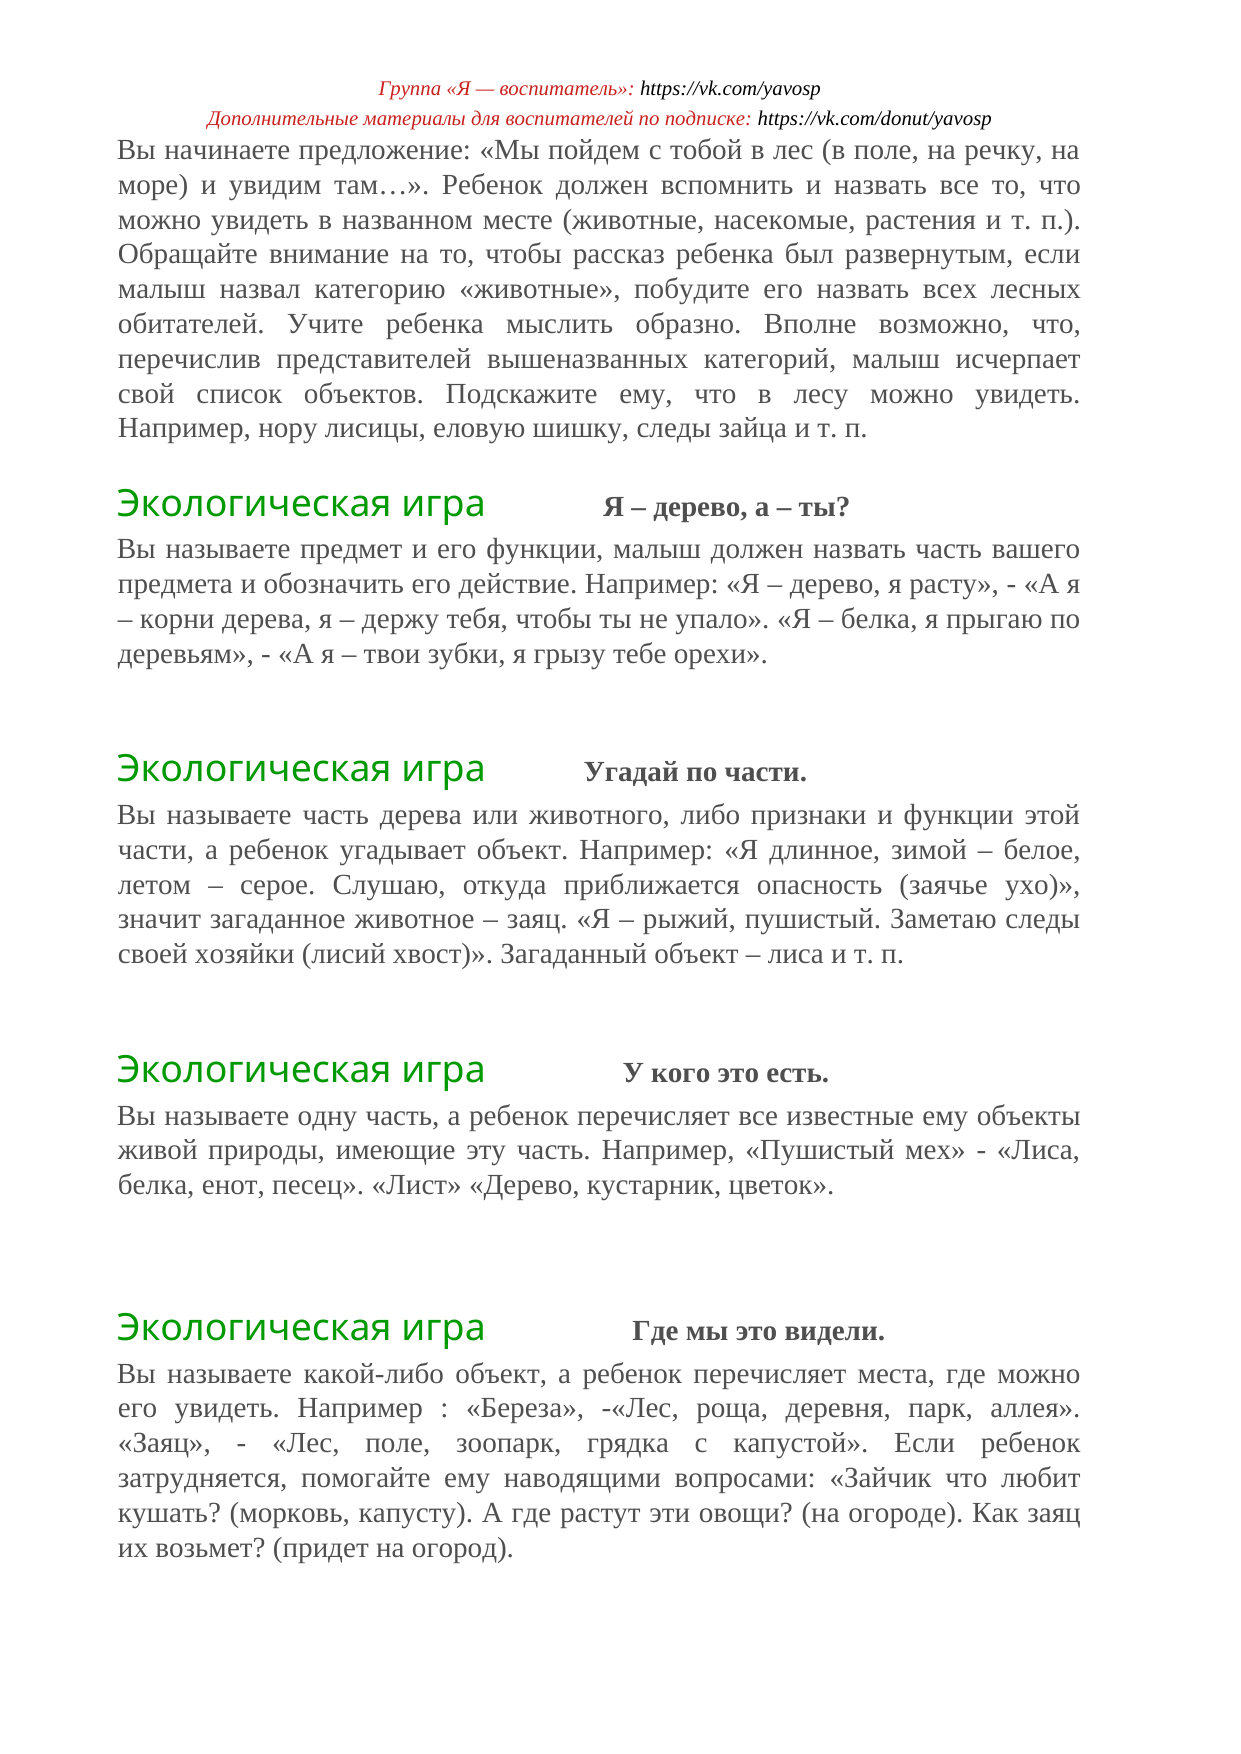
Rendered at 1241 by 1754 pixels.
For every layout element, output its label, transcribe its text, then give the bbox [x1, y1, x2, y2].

text Экологическая игра Где мы это видели. [117, 1300, 1089, 1351]
text Экологическая игра Я – дерево, а – ты? [117, 476, 1089, 527]
text Вы называете какой-либо объект, а ребенок перечисляет места, где можно его увидеть. Например : «Береза», -«Лес, роща, деревня, парк, аллея». «Заяц», - «Лес, поле, зоопарк, грядка с капустой». Если ребенок затрудняется, помогайте ему наводящими вопросами: «Зайчик что любит кушать? (морковь, капусту). А где растут эти овощи? (на огороде). Как заяц их возьмет? (придет на огород). [117, 1356, 1082, 1563]
text Вы называете часть дерева или животного, либо признаки и функции этой части, а ребенок угадывает объект. Например: «Я длинное, зимой – белое, летом – серое. Слушаю, откуда приближается опасность (заячье ухо)», значит загаданное животное – заяц. «Я – рыжий, пушистый. Заметаю следы своей хозяйки (лисий хвост)». Загаданный объект – лиса и т. п. [117, 797, 1082, 970]
text Экологическая игра Угадай по части. [117, 742, 1089, 793]
text Вы называете одну часть, а ребенок перечисляет все известные ему объекты живой природы, имеющие эту часть. Например, «Пушистый мех» - «Лиса, белка, енот, песец». «Лист» «Дерево, кустарник, цветок». [117, 1098, 1082, 1201]
text Вы называете предмет и его функции, малыш должен назвать часть вашего предмета и обозначить его действие. Например: «Я – дерево, я расту», - «А я – корни дерева, я – держу тебя, чтобы ты не упало». «Я – белка, я прыгаю по деревьям», - «А я – твои зубки, я грызу тебе орехи». [117, 531, 1082, 669]
text Вы начинаете предложение: «Мы пойдем с тобой в лес (в поле, на речку, на море) и увидим там…». Ребенок должен вспомнить и назвать все то, что можно увидеть в названном месте (животные, насекомые, растения и т. п.). Обращайте внимание на то, чтобы рассказ ребенка был развернутым, если малыш назвал категорию «животные», побудите его назвать всех лесных обитателей. Учите ребенка мыслить образно. Вполне возможно, что, перечислив представителей вышеназванных категорий, малыш исчерпает свой список объектов. Подскажите ему, что в лесу можно увидеть. Например, нору лисицы, еловую шишку, следы зайца и т. п. [117, 132, 1082, 444]
text Экологическая игра У кого это есть. [117, 1042, 1089, 1093]
